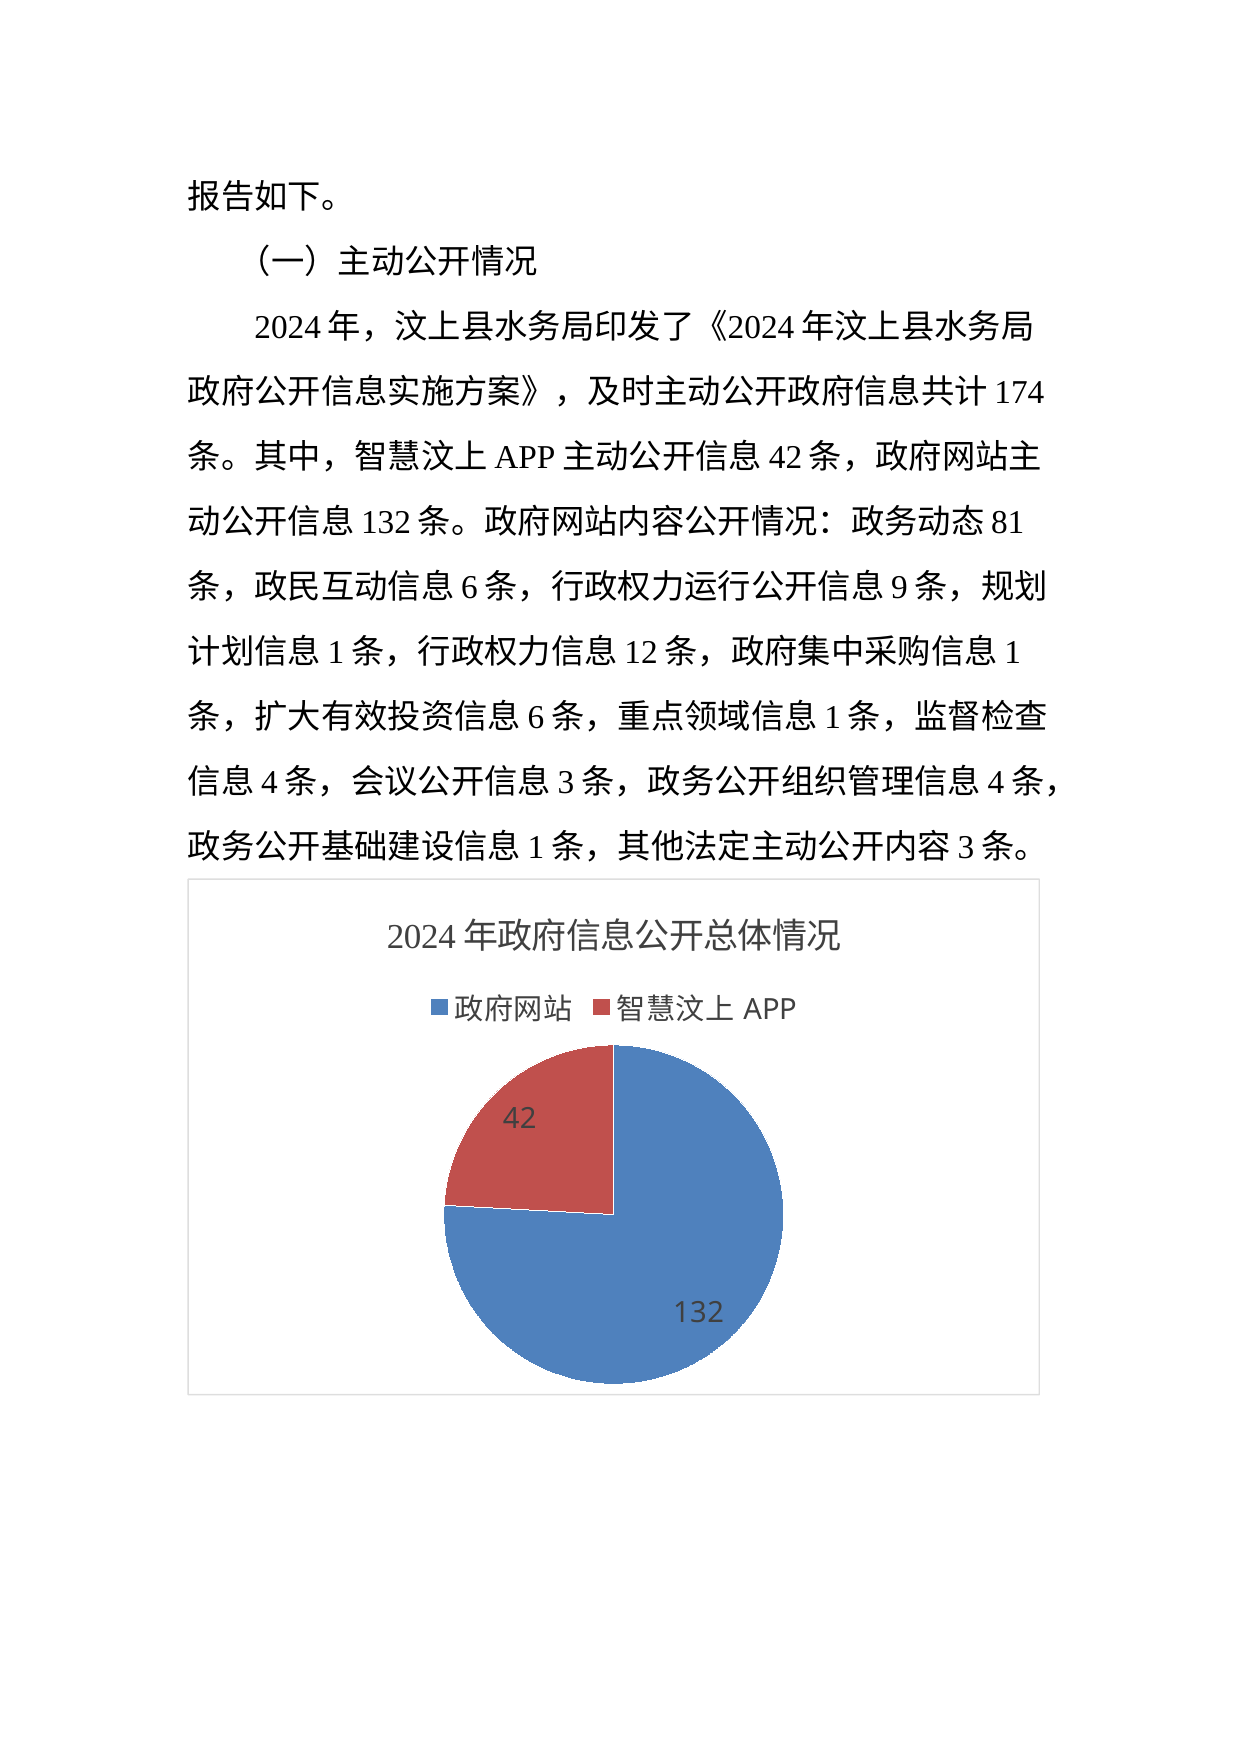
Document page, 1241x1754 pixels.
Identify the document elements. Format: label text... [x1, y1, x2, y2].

text 2024年，汶上县水务局印发了《2024年汶上县水务局政府公开信息实施方案》，及时主动公开政府信息共计174条。其中，智慧汶上APP主动公开信息42条，政府网站主动公开信息132条。政府网站内容公开情况：政务动态81条，政民互动信息6条，行政权力运行公开信息9条，规划计划信息1条，行政权力信息12条，政府集中采购信息1条，扩大有效投资信息6条，重点领域信息1条，监督检查信息4条，会议公开信息3条，政务公开组织管理信息4条，政务公开基础建设信息1条，其他法定主动公开内容3条。 [187, 292, 1053, 1397]
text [187, 162, 1053, 227]
text （一）主动公开情况 [187, 227, 1053, 292]
